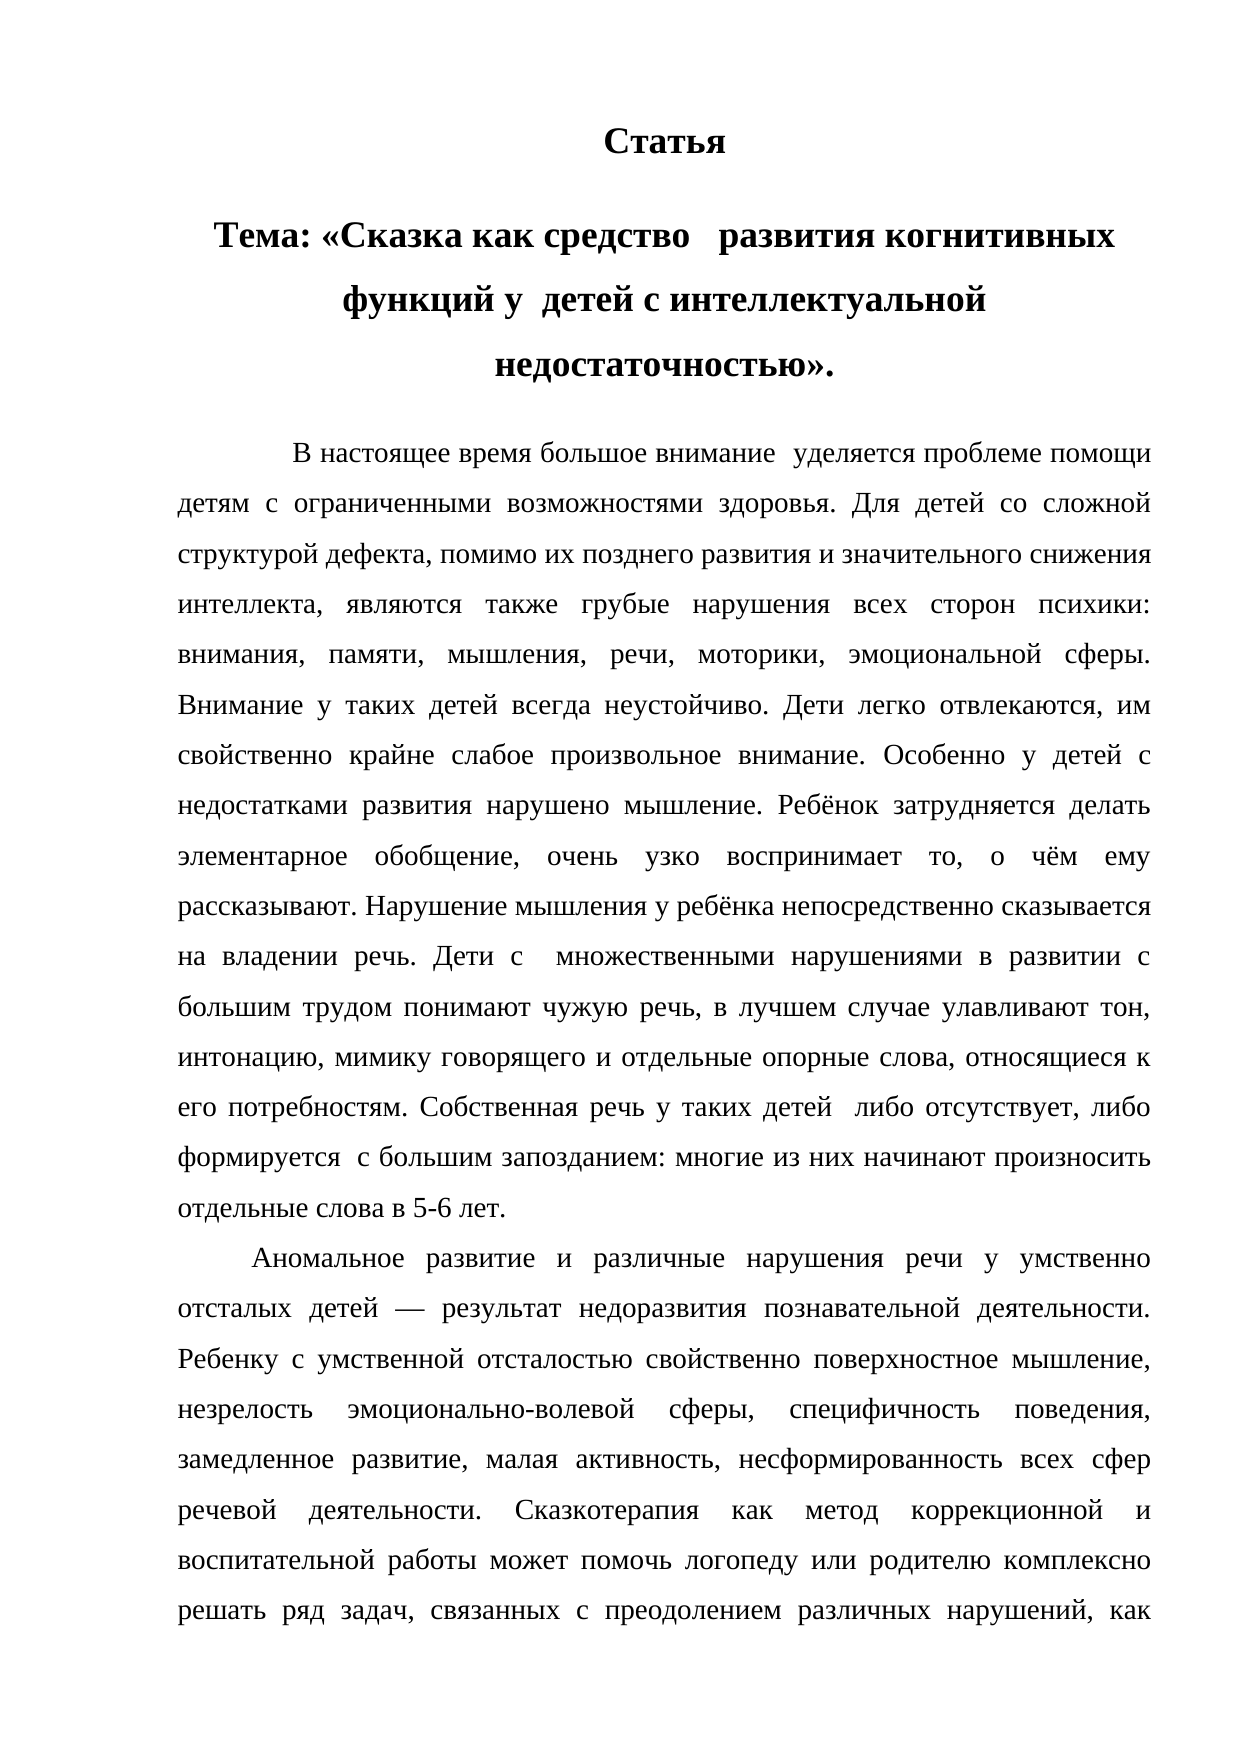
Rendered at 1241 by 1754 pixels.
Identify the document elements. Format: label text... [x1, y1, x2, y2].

text В настоящее время большое внимание уделяется проблеме помощи детям с ограниченными возможностями здоровья. Для детей со сложной структурой дефекта, помимо их позднего развития и значительного снижения интеллекта, являются также грубые нарушения всех сторон психики: внимания, памяти, мышления, речи, моторики, эмоциональной сферы. Внимание у таких детей всегда неустойчиво. Дети легко отвлекаются, им свойственно крайне слабое произвольное внимание. Особенно у детей с недостатками развития нарушено мышление. Ребёнок затрудняется делать элементарное обобщение, очень узко воспринимает то, о чём ему рассказывают. Нарушение мышления у ребёнка непосредственно сказывается на владении речь. Дети с множественными нарушениями в развитии с большим трудом понимают чужую речь, в лучшем случае улавливают тон, интонацию, мимику говорящего и отдельные опорные слова, относящиеся к его потребностям. Собственная речь у таких детей либо отсутствует, либо формируется с большим запозданием: многие из них начинают произносить отдельные слова в 5-6 лет. [177, 435, 1152, 1223]
text Статья [177, 118, 1152, 161]
text Тема: «Сказка как средство развития когнитивных функций у детей с интеллектуальной недостаточностью». [177, 212, 1152, 384]
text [177, 1240, 1152, 1626]
